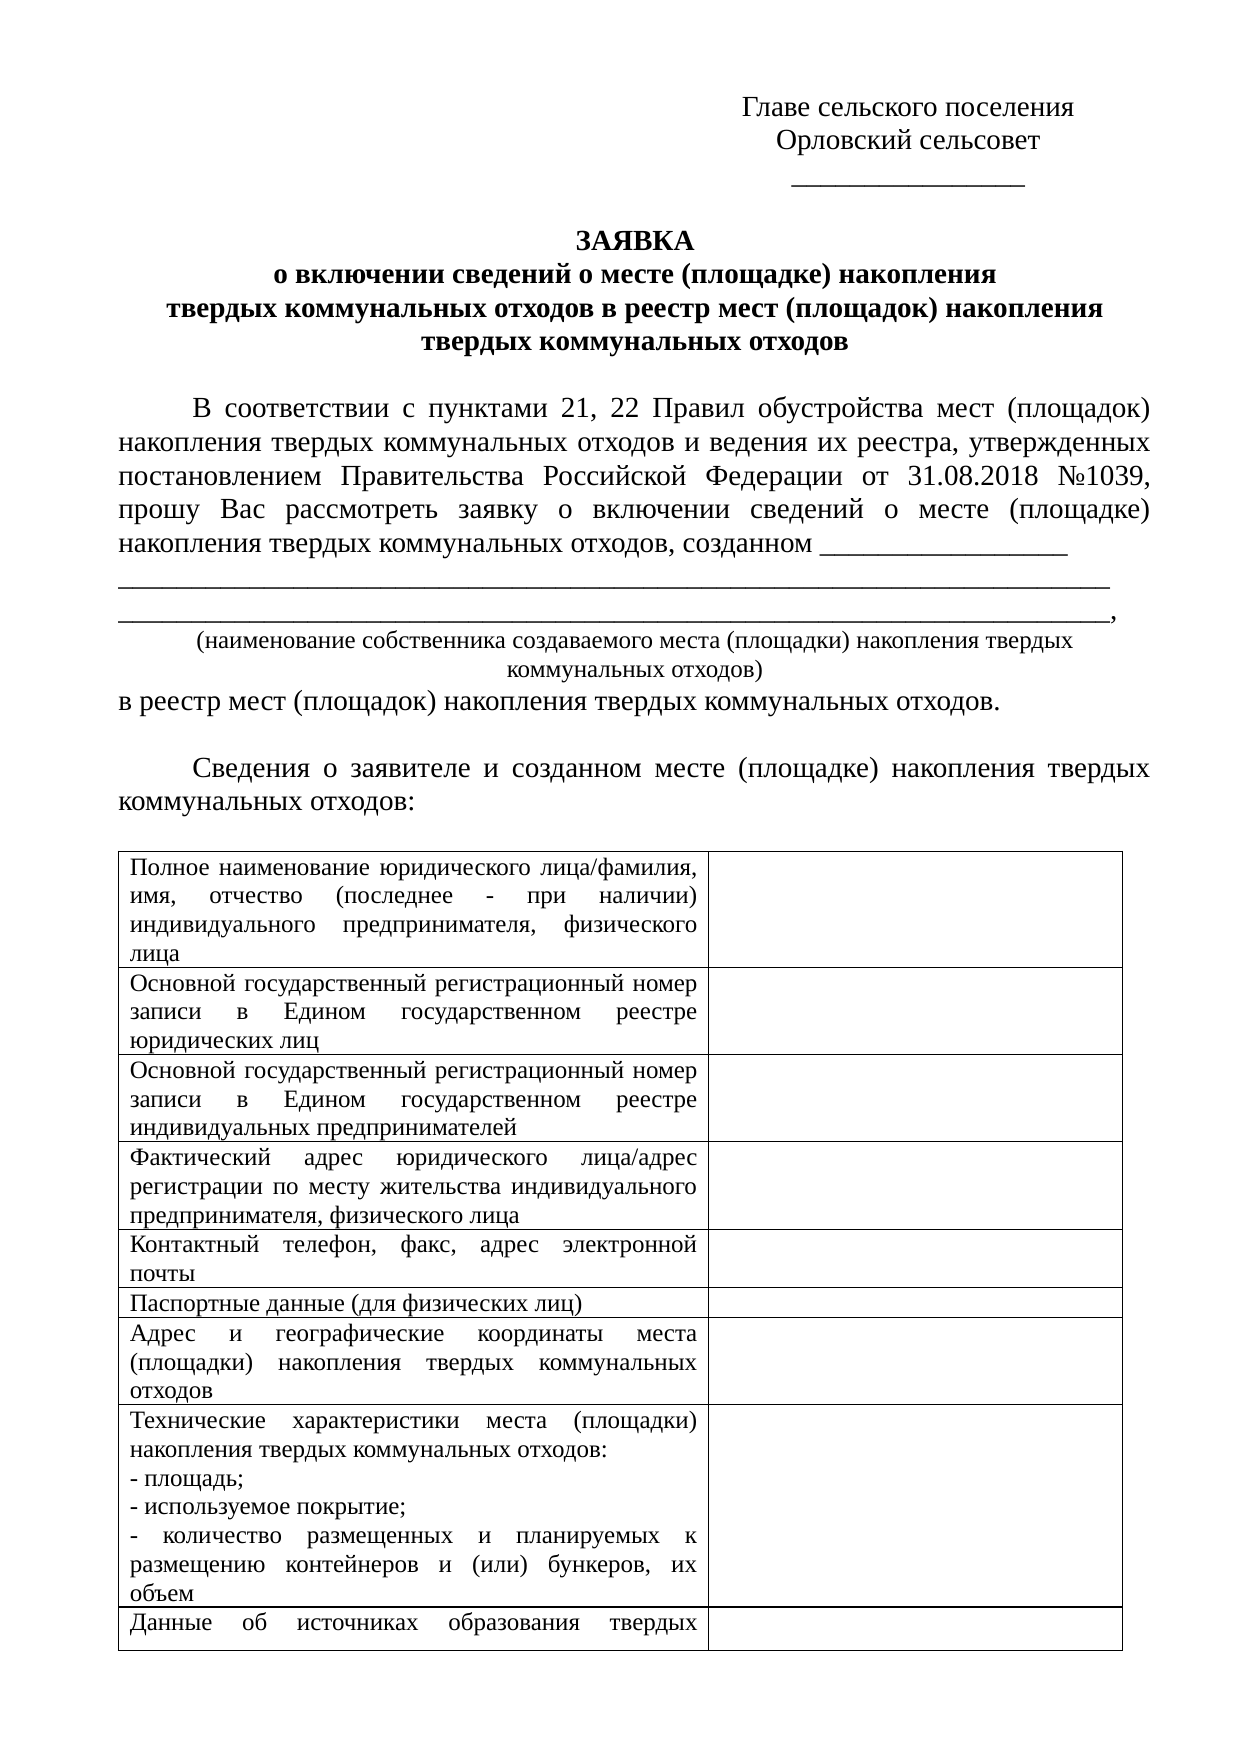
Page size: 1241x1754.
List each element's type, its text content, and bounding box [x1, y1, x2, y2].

text о включении сведений о месте (площадке) накопления [118, 256, 1152, 290]
table_cell [709, 1230, 1122, 1287]
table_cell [119, 1608, 708, 1650]
text ____________________________________________________________________ [118, 558, 1152, 592]
text В соответствии с пунктами 21, 22 Правил обустройства мест (площадок) накопления твердых коммунальных отходов и ведения их реестра, утвержденных постановлением Правительства Российской Федерации от 31.08.2018 №1039, прошу Вас рассмотреть заявку о включении сведений о месте (площадке) накопления твердых коммунальных отходов, созданном _________________ [118, 391, 1152, 558]
table_cell [709, 1318, 1122, 1404]
table_cell [709, 1055, 1122, 1141]
table_cell Технические характеристики места (площадки) накопления твердых коммунальных отходов: - площадь; - используемое покрытие; - количество размещенных и планируемых к размещению контейнеров и (или) бункеров, их объем [119, 1405, 708, 1606]
text твердых коммунальных отходов [118, 323, 1152, 357]
table_cell Основной государственный регистрационный номер записи в Едином государственном реестре индивидуальных предпринимателей [119, 1055, 708, 1141]
text Сведения о заявителе и созданном месте (площадке) накопления твердых коммунальных отходов: [118, 750, 1152, 817]
table_cell Основной государственный регистрационный номер записи в Едином государственном реестре юридических лиц [119, 968, 708, 1054]
table_cell Контактный телефон, факс, адрес электронной почты [119, 1230, 708, 1287]
table_cell Фактический адрес юридического лица/адрес регистрации по месту жительства индивидуального предпринимателя, физического лица [119, 1142, 708, 1228]
table_cell [709, 1288, 1122, 1317]
table_cell [709, 1405, 1122, 1606]
text ЗАЯВКА [118, 223, 1152, 256]
text ________________ [664, 156, 1152, 189]
table_cell [709, 968, 1122, 1054]
table_header Полное наименование юридического лица/фамилия, имя, отчество (последнее - при наличии) индивидуального предпринимателя, физического лица [119, 852, 708, 967]
table_cell Паспортные данные (для физических лиц) [119, 1288, 708, 1317]
text твердых коммунальных отходов в реестр мест (площадок) накопления [118, 290, 1152, 323]
table_cell Адрес и географические координаты места (площадки) накопления твердых коммунальных отходов [119, 1318, 708, 1404]
text ____________________________________________________________________, [118, 592, 1152, 625]
table_cell [709, 1608, 1122, 1650]
text в реестр мест (площадок) накопления твердых коммунальных отходов. [118, 683, 1152, 716]
table_header [709, 852, 1122, 967]
text (наименование собственника создаваемого места (площадки) накопления твердых коммунальных отходов) [118, 625, 1152, 683]
text Главе сельского поселения [664, 89, 1152, 122]
text Орловский сельсовет [664, 122, 1152, 156]
table_cell [709, 1142, 1122, 1228]
